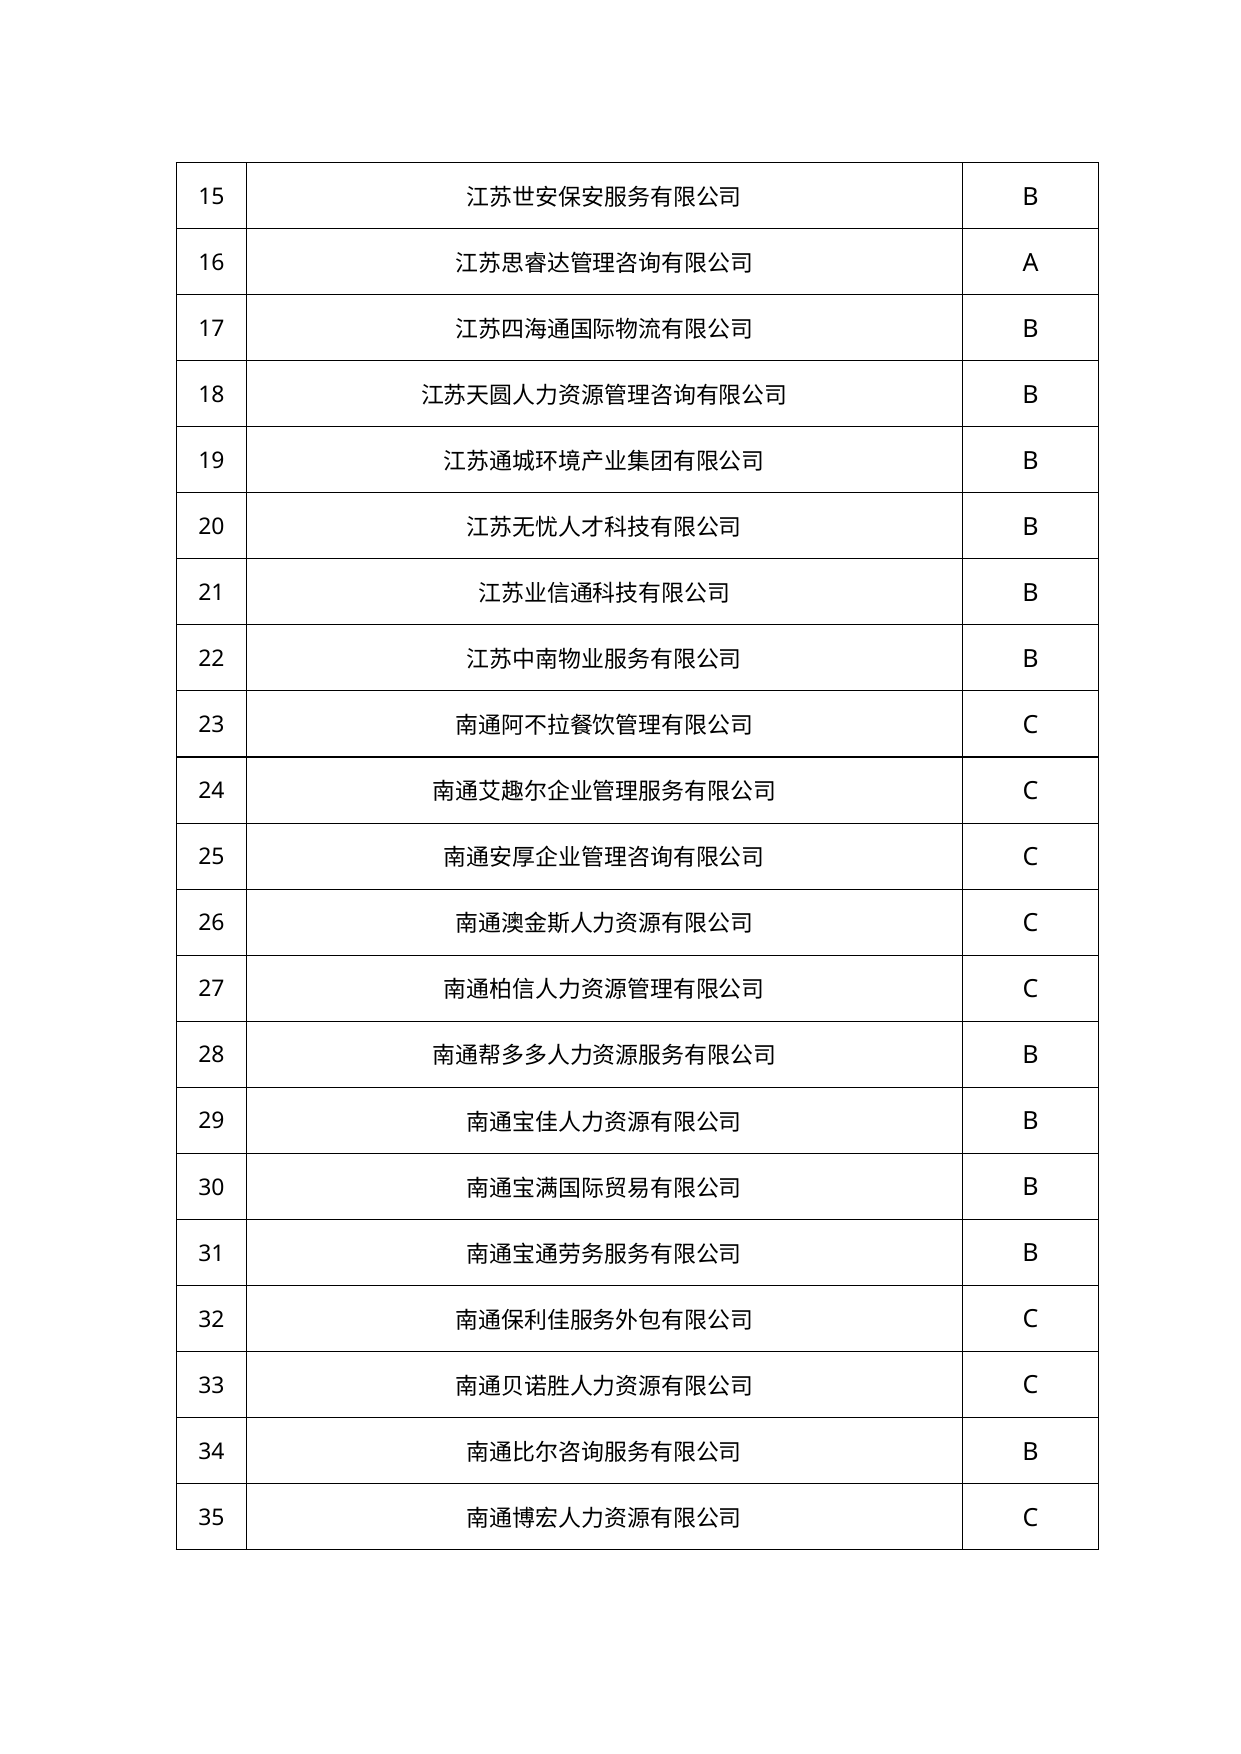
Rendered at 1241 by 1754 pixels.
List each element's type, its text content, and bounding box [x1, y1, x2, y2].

table_cell 南通艾趣尔企业管理服务有限公司 [247, 758, 962, 822]
table_cell 17 [177, 295, 246, 360]
table_cell 24 [177, 758, 246, 822]
table_cell 16 [177, 229, 246, 294]
table_cell B [963, 1022, 1098, 1087]
table_cell B [963, 427, 1098, 492]
table_cell C [963, 824, 1098, 888]
table_cell 南通柏信人力资源管理有限公司 [247, 956, 962, 1021]
table_cell 南通博宏人力资源有限公司 [247, 1484, 962, 1549]
table_cell B [963, 559, 1098, 624]
table_cell 19 [177, 427, 246, 492]
table_cell 25 [177, 824, 246, 888]
table_cell C [963, 956, 1098, 1021]
table_cell 江苏无忧人才科技有限公司 [247, 493, 962, 558]
table_cell 南通澳金斯人力资源有限公司 [247, 890, 962, 954]
table_cell B [963, 1418, 1098, 1483]
table_cell B [963, 295, 1098, 360]
table_cell C [963, 1484, 1098, 1549]
table_cell B [963, 163, 1098, 228]
table_cell 32 [177, 1286, 246, 1351]
table_cell 23 [177, 691, 246, 756]
table_cell 南通保利佳服务外包有限公司 [247, 1286, 962, 1351]
table_cell 南通比尔咨询服务有限公司 [247, 1418, 962, 1483]
table_cell C [963, 890, 1098, 954]
table_cell 33 [177, 1352, 246, 1417]
table_cell A [963, 229, 1098, 294]
table_cell B [963, 1220, 1098, 1285]
table_cell 南通阿不拉餐饮管理有限公司 [247, 691, 962, 756]
table_cell B [963, 1088, 1098, 1153]
table_cell 江苏通城环境产业集团有限公司 [247, 427, 962, 492]
table_cell B [963, 361, 1098, 426]
table_cell 15 [177, 163, 246, 228]
table_cell 江苏四海通国际物流有限公司 [247, 295, 962, 360]
table_cell 31 [177, 1220, 246, 1285]
table_cell 南通宝佳人力资源有限公司 [247, 1088, 962, 1153]
table_cell 南通帮多多人力资源服务有限公司 [247, 1022, 962, 1087]
table_cell 江苏业信通科技有限公司 [247, 559, 962, 624]
table_cell C [963, 691, 1098, 756]
table_cell C [963, 1352, 1098, 1417]
table_cell 南通宝满国际贸易有限公司 [247, 1154, 962, 1219]
table_cell 18 [177, 361, 246, 426]
table_cell 南通安厚企业管理咨询有限公司 [247, 824, 962, 888]
table_cell 江苏思睿达管理咨询有限公司 [247, 229, 962, 294]
table_cell 34 [177, 1418, 246, 1483]
table_cell 35 [177, 1484, 246, 1549]
table_cell C [963, 758, 1098, 822]
table_cell 江苏天圆人力资源管理咨询有限公司 [247, 361, 962, 426]
table_cell B [963, 625, 1098, 690]
table_cell 南通贝诺胜人力资源有限公司 [247, 1352, 962, 1417]
table_cell 22 [177, 625, 246, 690]
table_cell 30 [177, 1154, 246, 1219]
table_cell 26 [177, 890, 246, 954]
table_cell 江苏中南物业服务有限公司 [247, 625, 962, 690]
table_cell 20 [177, 493, 246, 558]
table_cell 21 [177, 559, 246, 624]
table_cell C [963, 1286, 1098, 1351]
table_cell 南通宝通劳务服务有限公司 [247, 1220, 962, 1285]
table_cell B [963, 1154, 1098, 1219]
table_cell 江苏世安保安服务有限公司 [247, 163, 962, 228]
table_cell 29 [177, 1088, 246, 1153]
table_cell B [963, 493, 1098, 558]
table_cell 27 [177, 956, 246, 1021]
table_cell 28 [177, 1022, 246, 1087]
